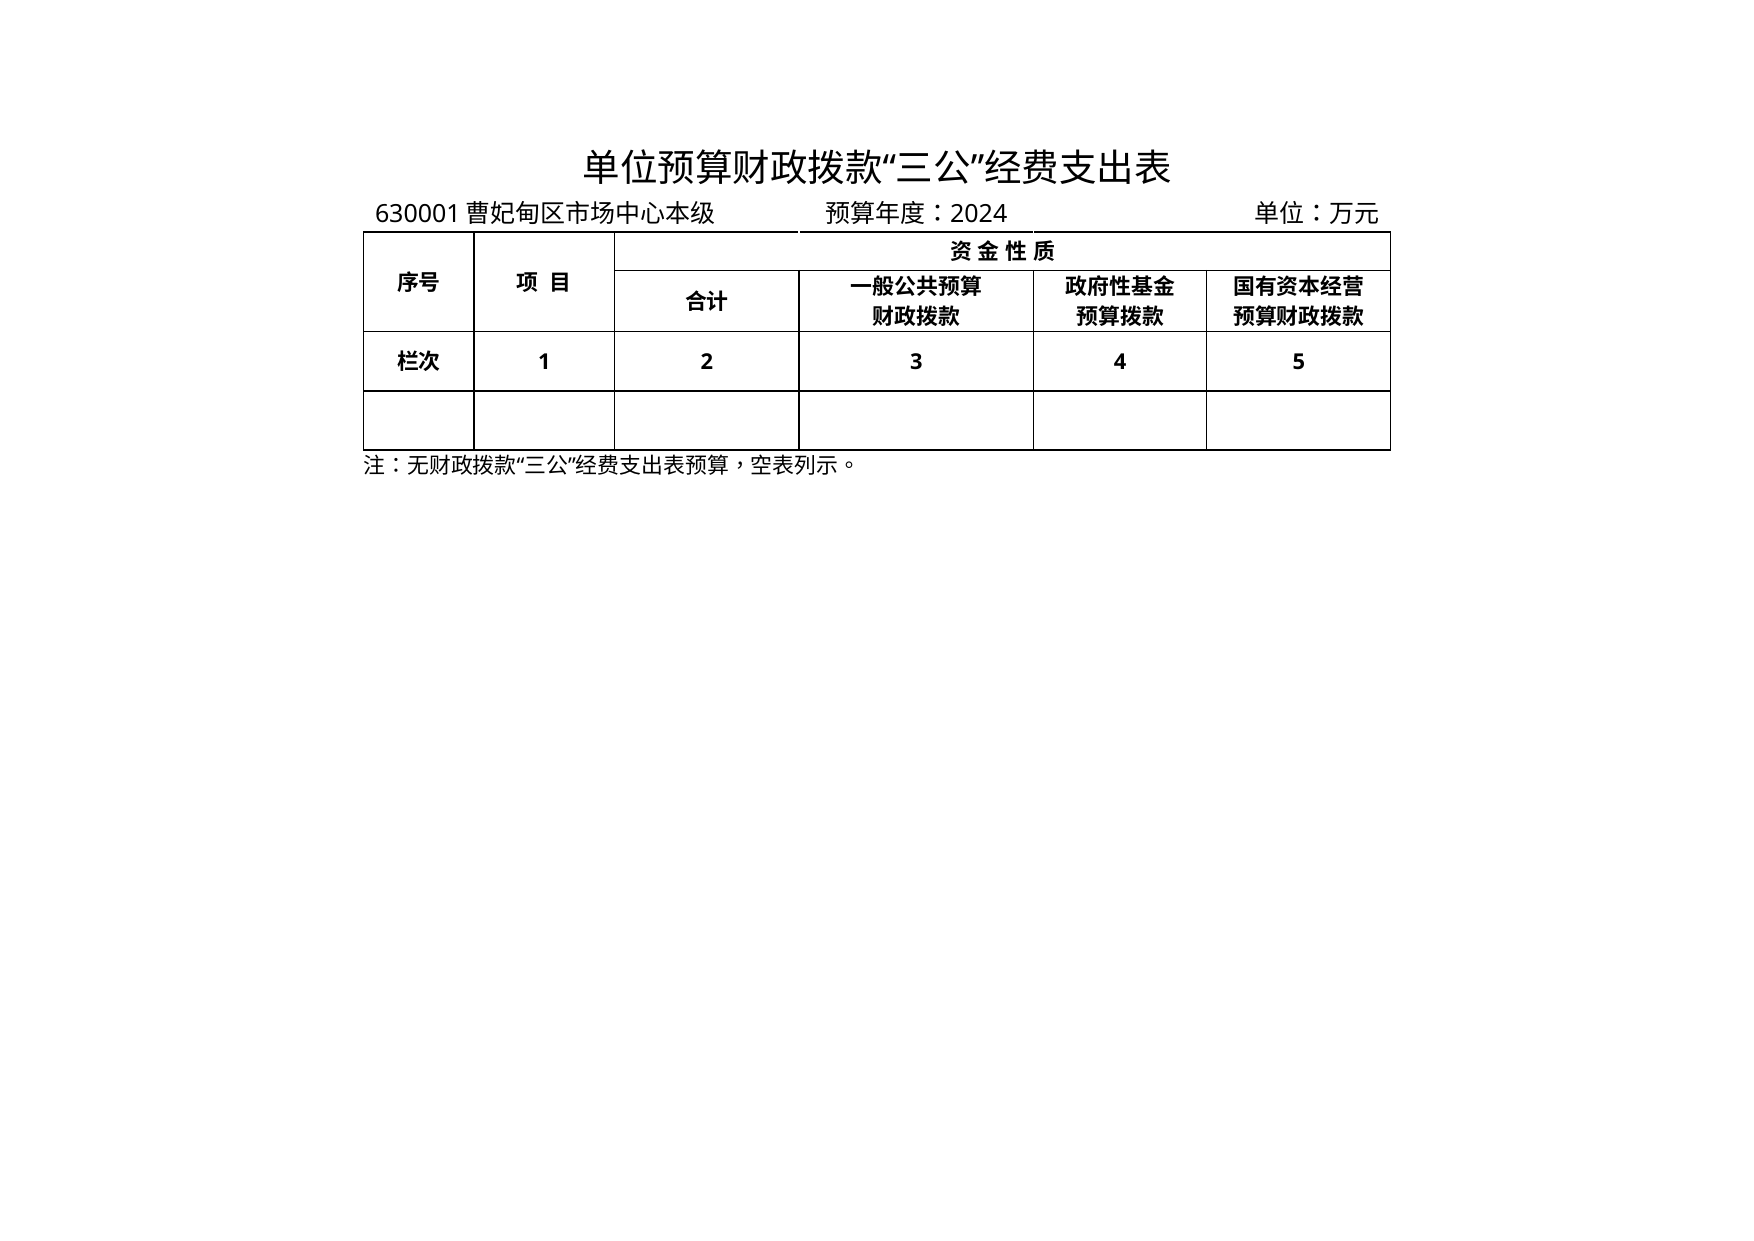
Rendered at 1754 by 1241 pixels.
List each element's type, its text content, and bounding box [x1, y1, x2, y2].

table_cell 5 [1207, 332, 1390, 390]
table_header 预算年度：2024 [800, 195, 1033, 231]
table_cell [800, 392, 1033, 449]
table_header 单位：万元 [1034, 195, 1390, 231]
table_cell 序号 [364, 233, 473, 331]
table_cell 1 [475, 332, 614, 390]
table_cell [615, 392, 798, 449]
table_cell 项 目 [475, 233, 614, 331]
text 注：无财政拨款“三公”经费支出表预算，空表列示。 [106, 451, 1648, 480]
table_cell 3 [800, 332, 1033, 390]
table_cell 一般公共预算 财政拨款 [800, 271, 1033, 331]
table_cell 资 金 性 质 [615, 233, 1390, 270]
table_cell 政府性基金 预算拨款 [1034, 271, 1206, 331]
table_header 630001曹妃甸区市场中心本级 [364, 195, 798, 231]
table_cell 4 [1034, 332, 1206, 390]
table_cell [1034, 392, 1206, 449]
table_cell [475, 392, 614, 449]
table_cell [1207, 392, 1390, 449]
table_cell 国有资本经营 预算财政拨款 [1207, 271, 1390, 331]
table_cell 合计 [615, 271, 798, 331]
table_cell 2 [615, 332, 798, 390]
text 单位预算财政拨款“三公”经费支出表 [106, 142, 1648, 193]
table_cell [364, 392, 473, 449]
table_cell 栏次 [364, 332, 473, 390]
